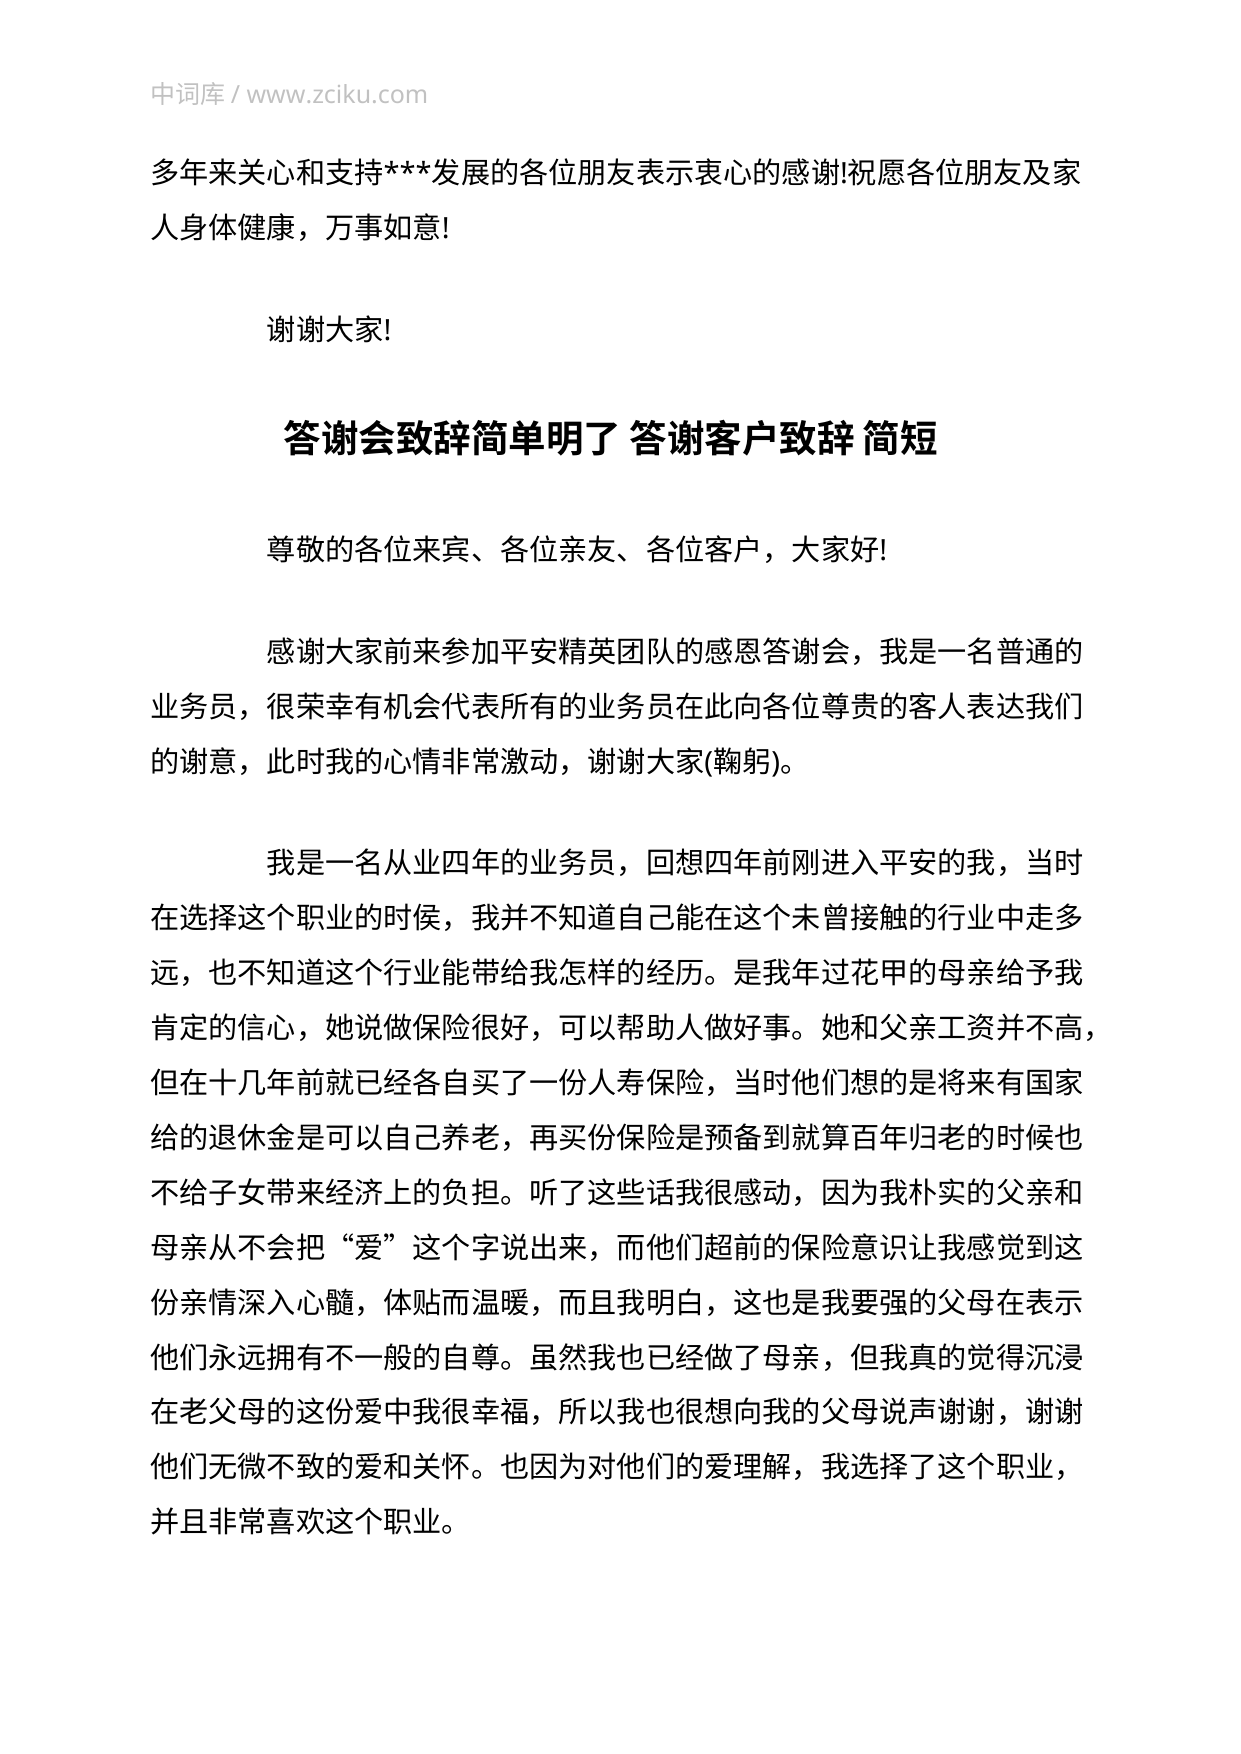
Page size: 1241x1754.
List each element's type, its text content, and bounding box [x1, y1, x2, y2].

text 答谢会致辞简单明了 答谢客户致辞 简短 [150, 409, 1090, 463]
text 谢谢大家! [150, 307, 1090, 349]
text 我是一名从业四年的业务员，回想四年前刚进入平安的我，当时在选择这个职业的时侯，我并不知道自己能在这个未曾接触的行业中走多远，也不知道这个行业能带给我怎样的经历。是我年过花甲的母亲给予我肯定的信心，她说做保险很好，可以帮助人做好事。她和父亲工资并不高，但在十几年前就已经各自买了一份人寿保险，当时他们想的是将来有国家给的退休金是可以自己养老，再买份保险是预备到就算百年归老的时候也不给子女带来经济上的负担。听了这些话我很感动，因为我朴实的父亲和母亲从不会把“爱”这个字说出来，而他们超前的保险意识让我感觉到这份亲情深入心髓，体贴而温暖，而且我明白，这也是我要强的父母在表示他们永远拥有不一般的自尊。虽然我也已经做了母亲，但我真的觉得沉浸在老父母的这份爱中我很幸福，所以我也很想向我的父母说声谢谢，谢谢他们无微不致的爱和关怀。也因为对他们的爱理解，我选择了这个职业，并且非常喜欢这个职业。 [150, 840, 1090, 1541]
text 尊敬的各位来宾、各位亲友、各位客户，大家好! [150, 526, 1090, 569]
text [150, 150, 1090, 247]
text 感谢大家前来参加平安精英团队的感恩答谢会，我是一名普通的业务员，很荣幸有机会代表所有的业务员在此向各位尊贵的客人表达我们的谢意，此时我的心情非常激动，谢谢大家(鞠躬)。 [150, 628, 1090, 781]
